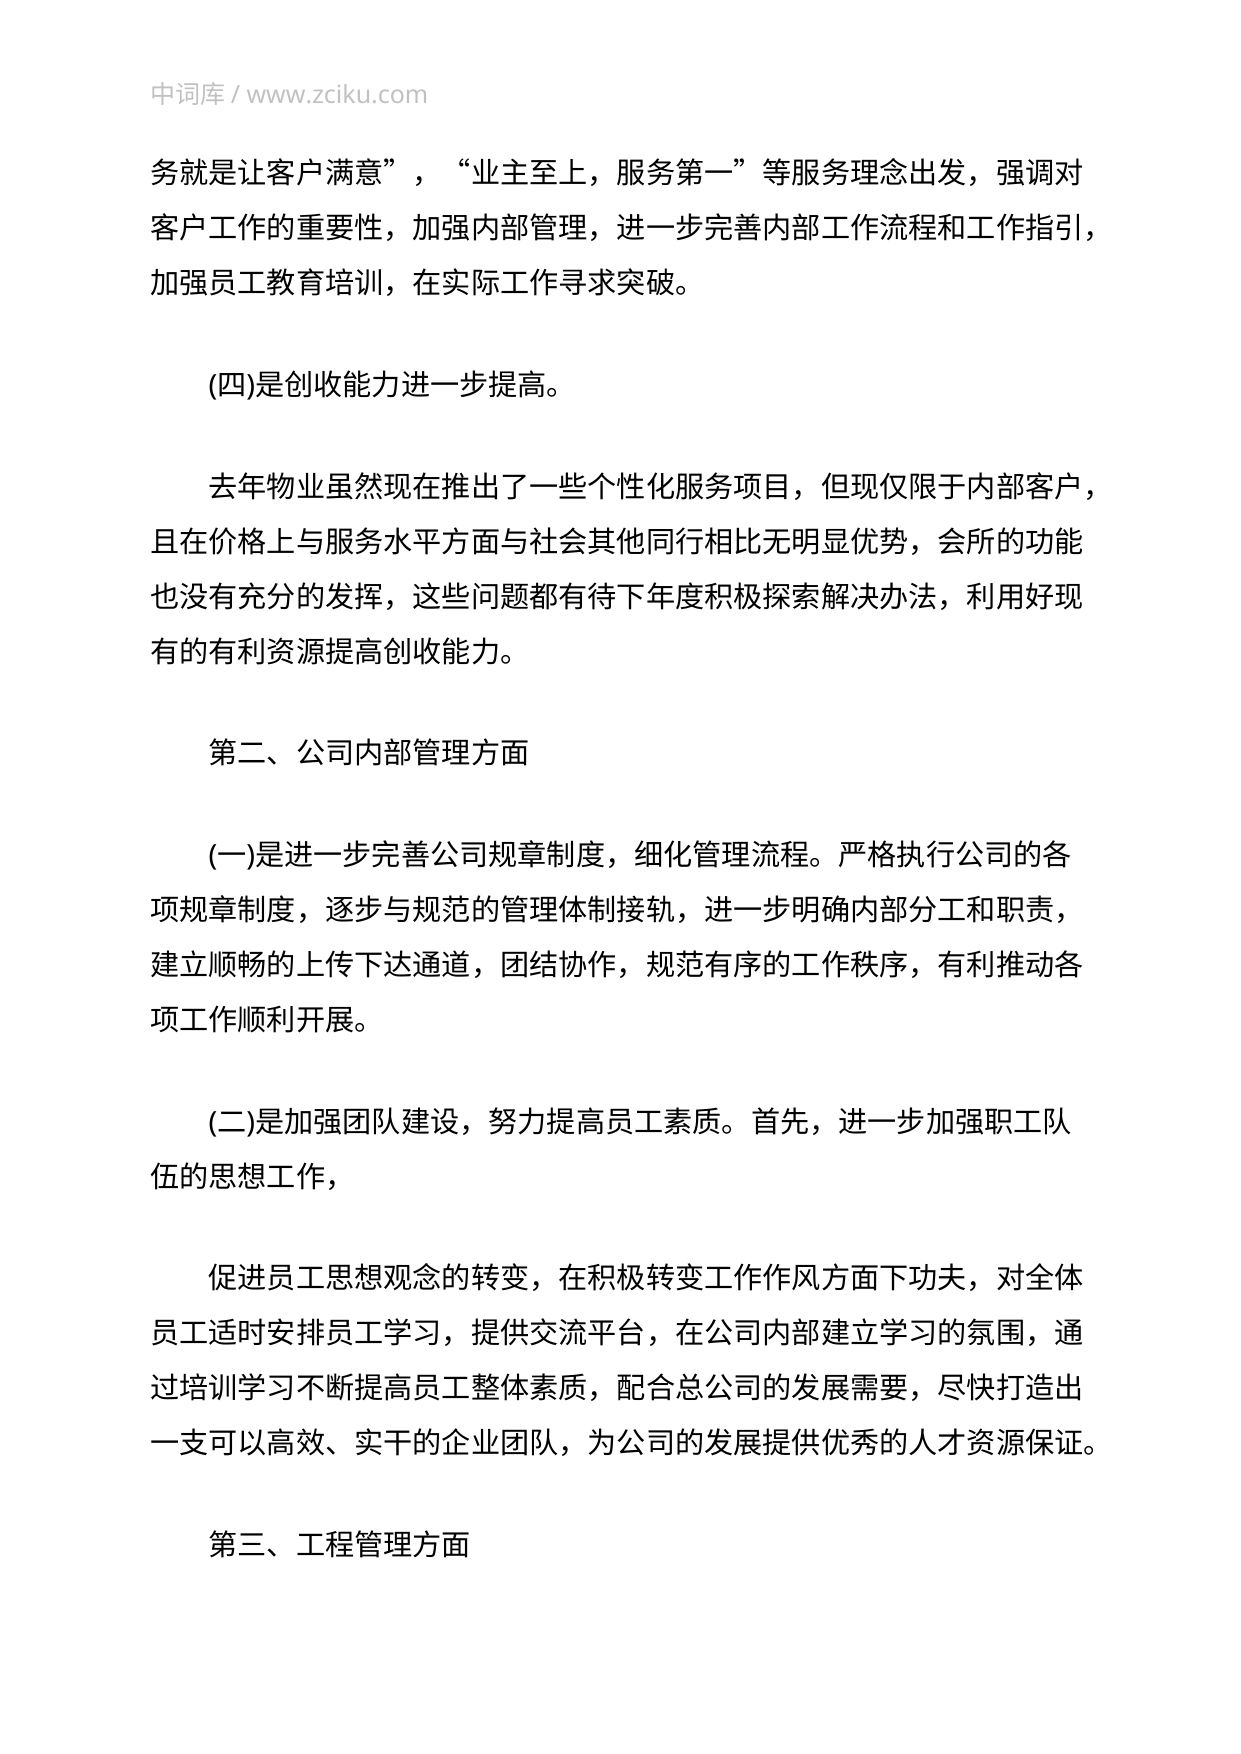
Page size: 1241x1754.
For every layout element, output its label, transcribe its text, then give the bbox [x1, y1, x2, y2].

text 第二、公司内部管理方面 [150, 730, 1090, 772]
text (四)是创收能力进一步提高。 [150, 362, 1090, 404]
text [150, 150, 1090, 302]
text 去年物业虽然现在推出了一些个性化服务项目，但现仅限于内部客户，且在价格上与服务水平方面与社会其他同行相比无明显优势，会所的功能也没有充分的发挥，这些问题都有待下年度积极探索解决办法，利用好现有的有利资源提高创收能力。 [150, 463, 1090, 671]
text 促进员工思想观念的转变，在积极转变工作作风方面下功夫，对全体员工适时安排员工学习，提供交流平台，在公司内部建立学习的氛围，通过培训学习不断提高员工整体素质，配合总公司的发展需要，尽快打造出一支可以高效、实干的企业团队，为公司的发展提供优秀的人才资源保证。 [150, 1255, 1090, 1462]
text (一)是进一步完善公司规章制度，细化管理流程。严格执行公司的各项规章制度，逐步与规范的管理体制接轨，进一步明确内部分工和职责，建立顺畅的上传下达通道，团结协作，规范有序的工作秩序，有利推动各项工作顺利开展。 [150, 832, 1090, 1039]
text (二)是加强团队建设，努力提高员工素质。首先，进一步加强职工队伍的思想工作， [150, 1098, 1090, 1196]
text 第三、工程管理方面 [150, 1522, 1090, 1564]
